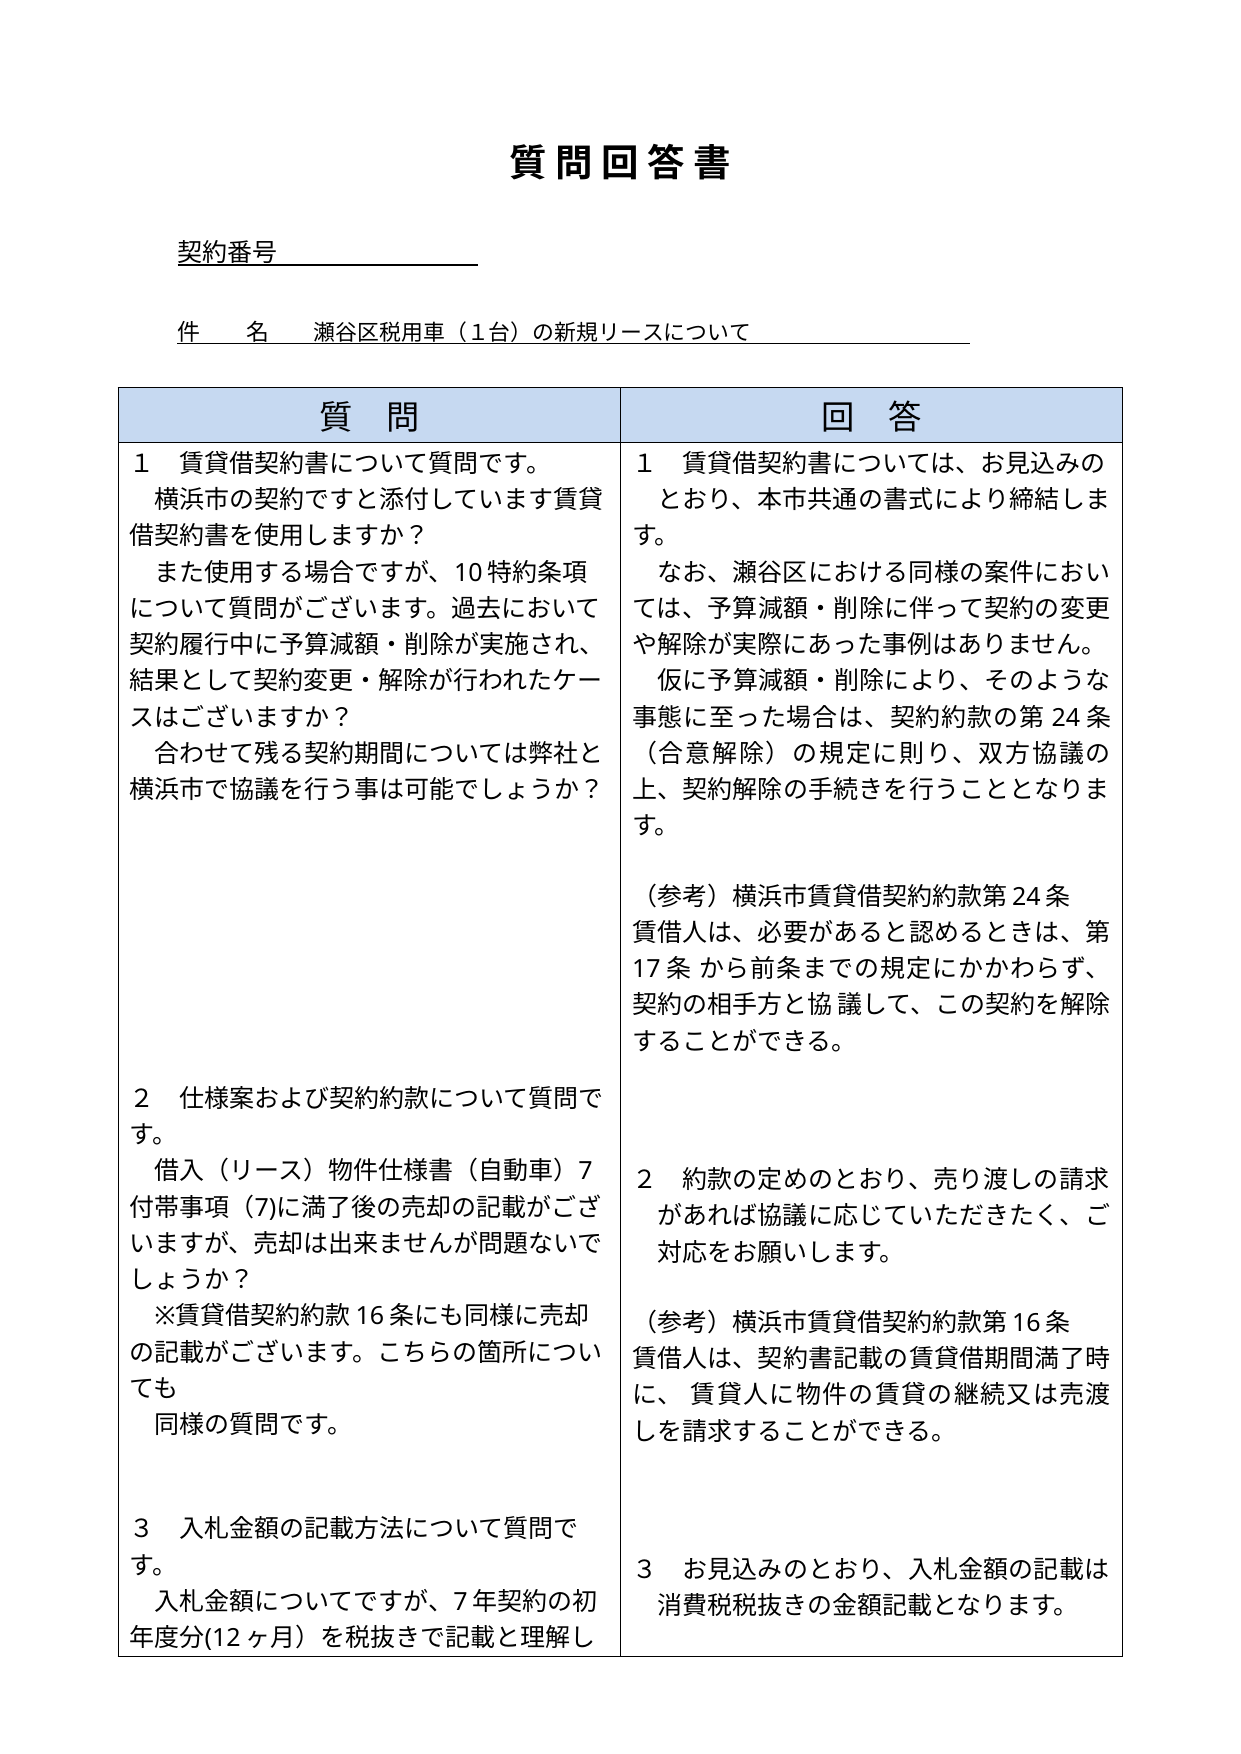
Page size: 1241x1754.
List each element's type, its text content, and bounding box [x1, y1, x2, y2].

table_header 質 問 [119, 388, 620, 442]
text 契約番号 [177, 233, 1063, 269]
text 質 問 回 答 書 [177, 133, 1063, 187]
text 件 名 瀬谷区税用車（１台）の新規リースについて [177, 314, 1063, 347]
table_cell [621, 443, 1122, 1656]
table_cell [119, 443, 620, 1656]
table_header 回 答 [621, 388, 1122, 442]
